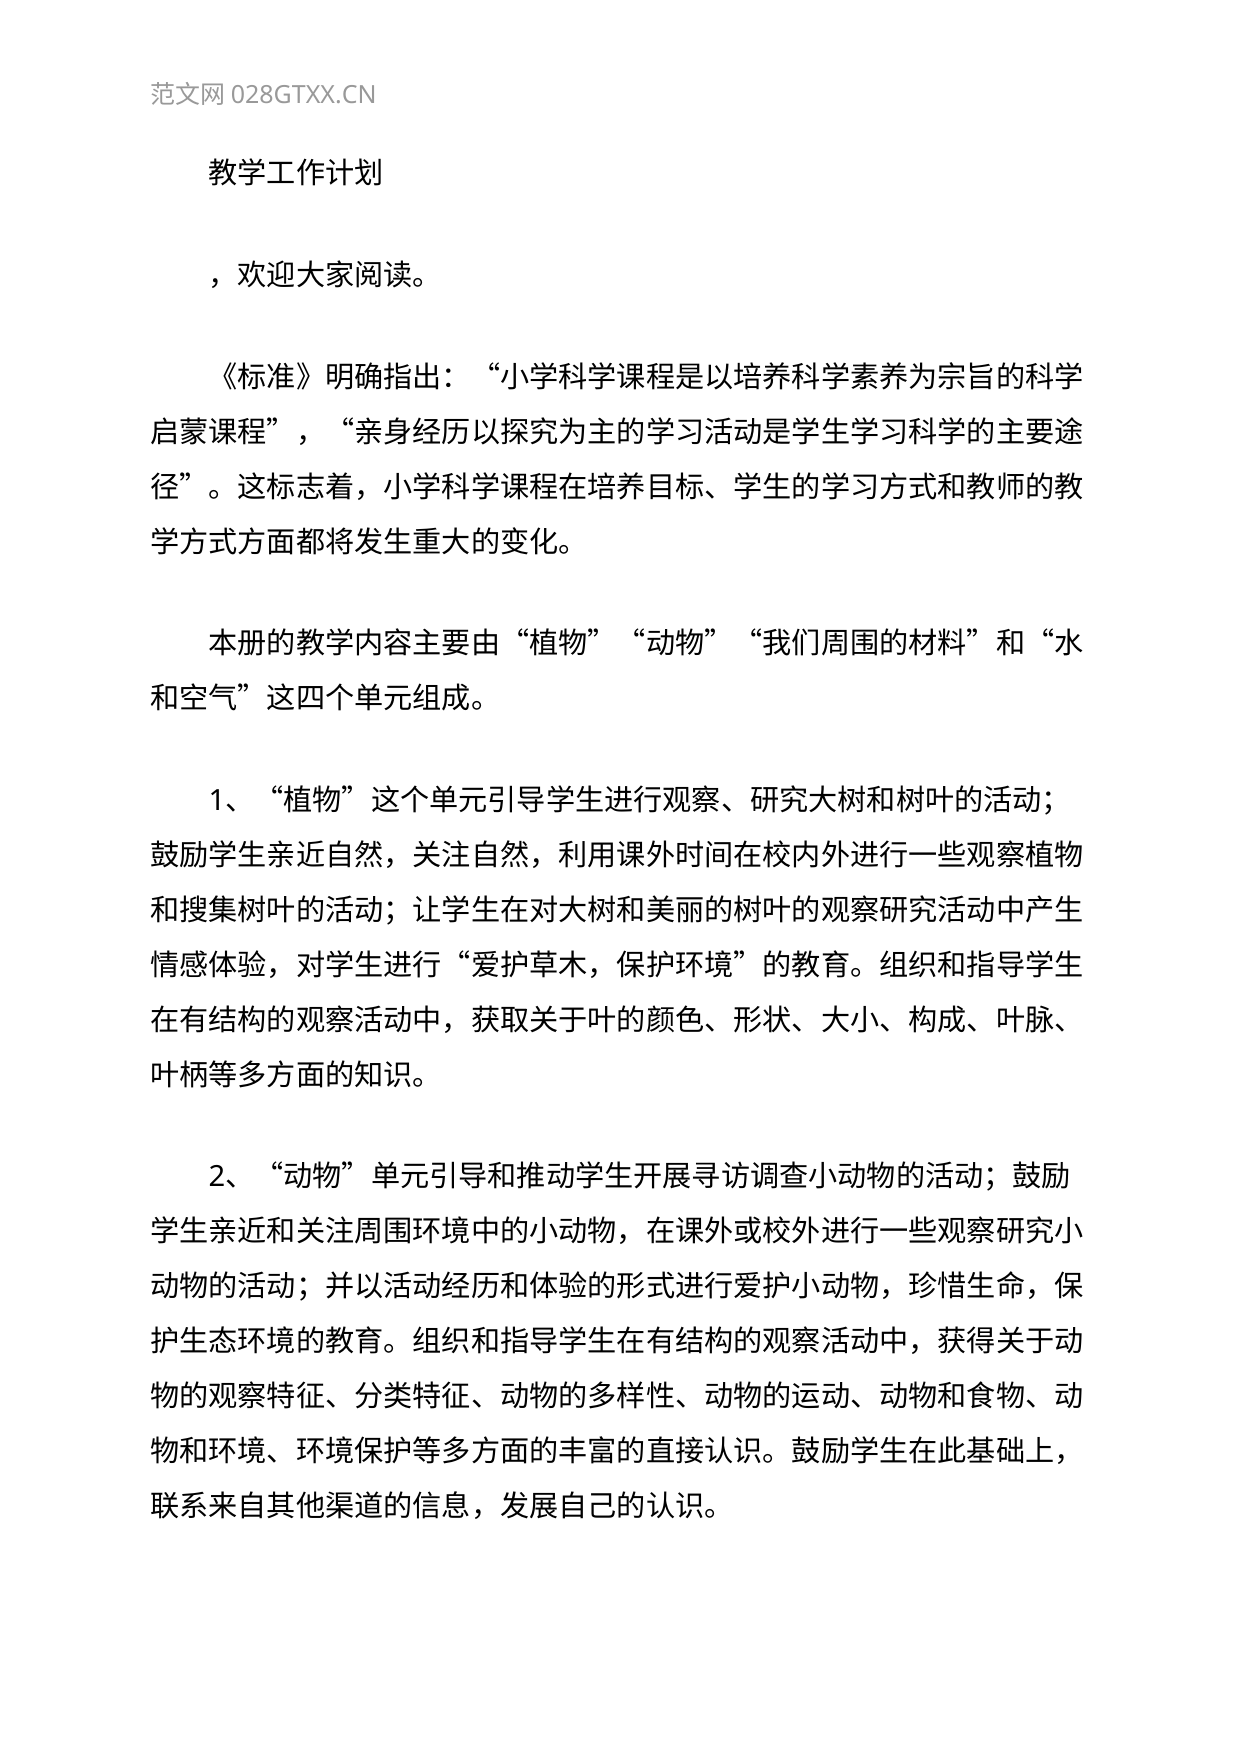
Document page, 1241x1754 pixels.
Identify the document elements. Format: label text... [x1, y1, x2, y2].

text 教学工作计划 [150, 150, 1090, 192]
text 1、“植物”这个单元引导学生进行观察、研究大树和树叶的活动；鼓励学生亲近自然，关注自然，利用课外时间在校内外进行一些观察植物和搜集树叶的活动；让学生在对大树和美丽的树叶的观察研究活动中产生情感体验，对学生进行“爱护草木，保护环境”的教育。组织和指导学生在有结构的观察活动中，获取关于叶的颜色、形状、大小、构成、叶脉、叶柄等多方面的知识。 [150, 777, 1090, 1093]
text 2、“动物”单元引导和推动学生开展寻访调查小动物的活动；鼓励学生亲近和关注周围环境中的小动物，在课外或校外进行一些观察研究小动物的活动；并以活动经历和体验的形式进行爱护小动物，珍惜生命，保护生态环境的教育。组织和指导学生在有结构的观察活动中，获得关于动物的观察特征、分类特征、动物的多样性、动物的运动、动物和食物、动物和环境、环境保护等多方面的丰富的直接认识。鼓励学生在此基础上，联系来自其他渠道的信息，发展自己的认识。 [150, 1153, 1090, 1525]
text 本册的教学内容主要由“植物”“动物”“我们周围的材料”和“水和空气”这四个单元组成。 [150, 620, 1090, 717]
text 《标准》明确指出：“小学科学课程是以培养科学素养为宗旨的科学启蒙课程”，“亲身经历以探究为主的学习活动是学生学习科学的主要途径”。这标志着，小学科学课程在培养目标、学生的学习方式和教师的教学方式方面都将发生重大的变化。 [150, 353, 1090, 561]
text ，欢迎大家阅读。 [150, 252, 1090, 294]
